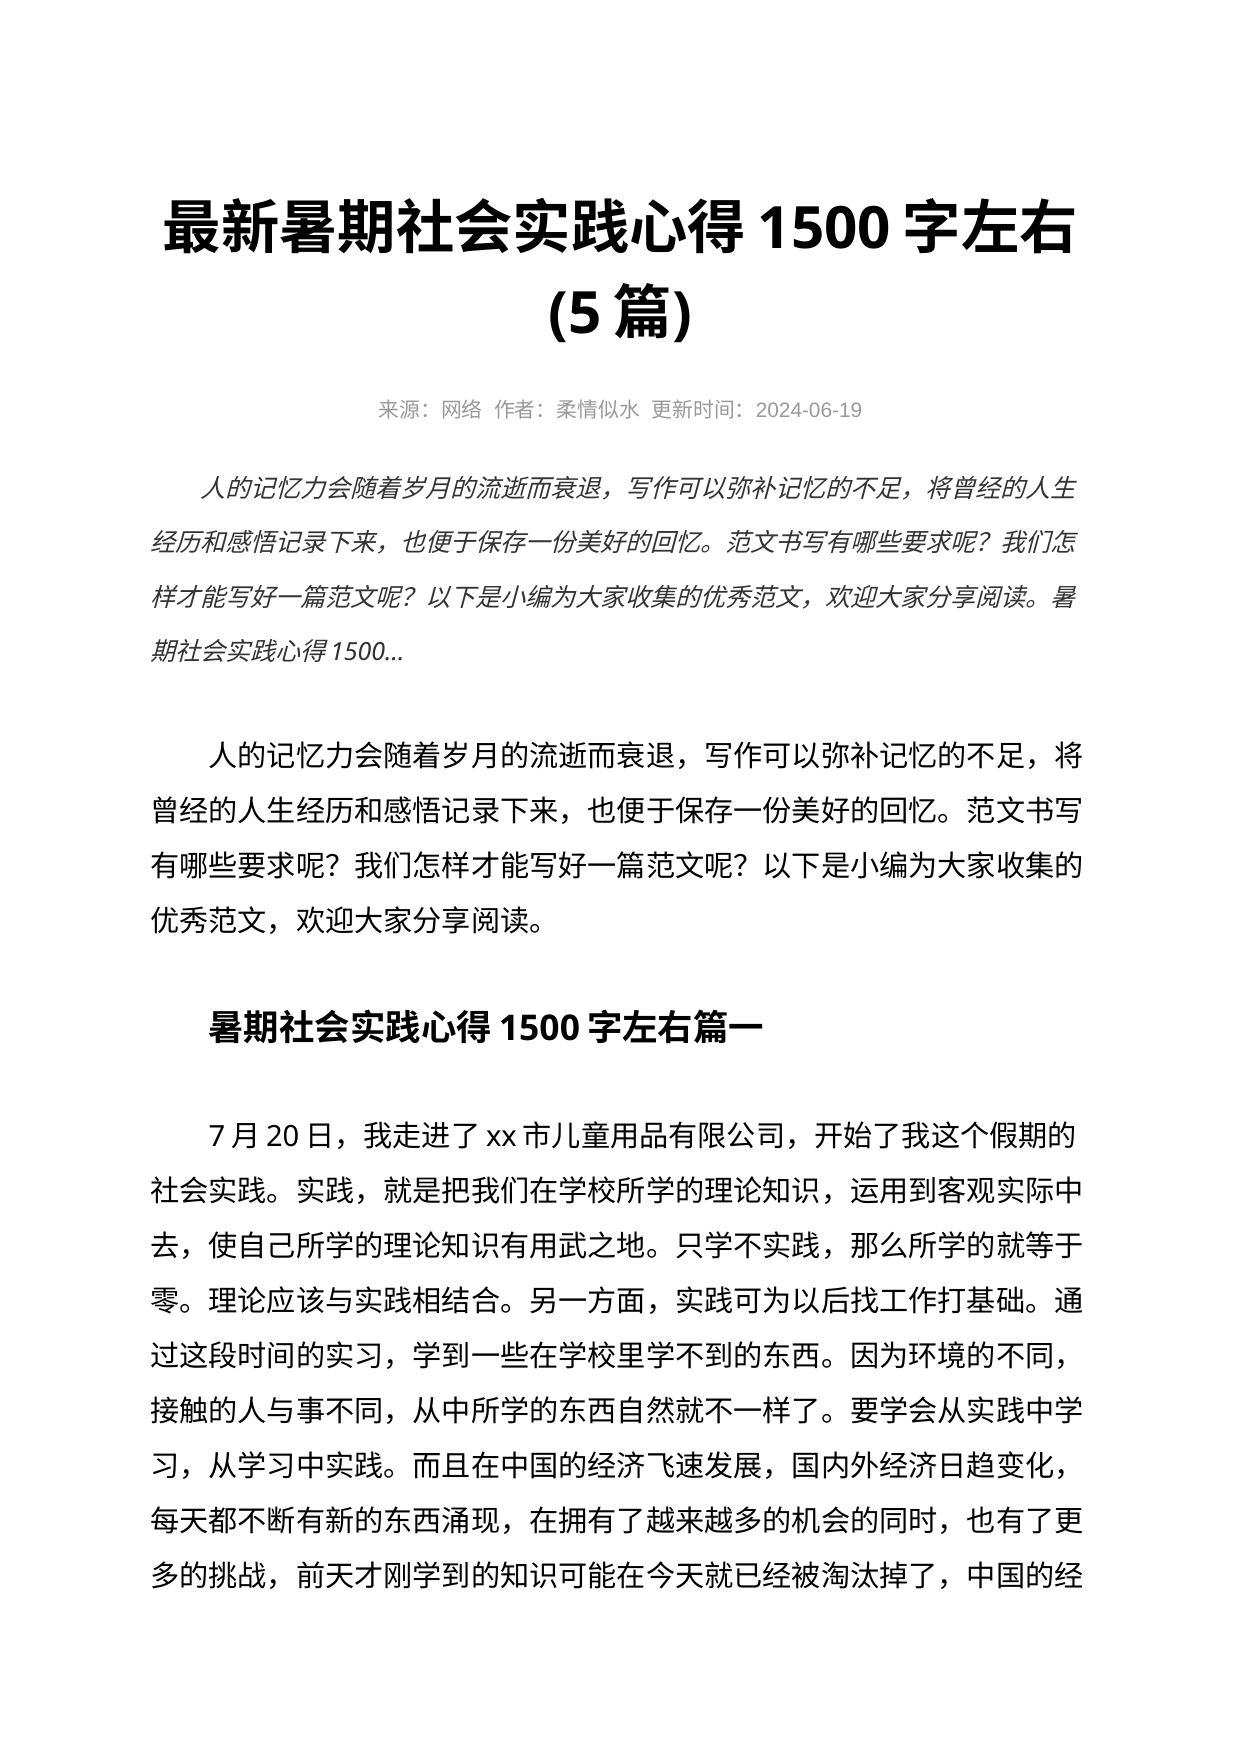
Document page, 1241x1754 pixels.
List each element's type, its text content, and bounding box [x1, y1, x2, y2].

text 来源：网络 作者：柔情似水 更新时间：2024-06-19 [150, 398, 1090, 422]
text 暑期社会实践心得1500字左右篇一 [150, 999, 1090, 1051]
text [150, 1113, 1090, 1594]
text 人的记忆力会随着岁月的流逝而衰退，写作可以弥补记忆的不足，将曾经的人生经历和感悟记录下来，也便于保存一份美好的回忆。范文书写有哪些要求呢？我们怎样才能写好一篇范文呢？以下是小编为大家收集的优秀范文，欢迎大家分享阅读。暑期社会实践心得1500... [150, 468, 1090, 668]
subtitle 最新暑期社会实践心得1500字左右(5篇) [150, 181, 1090, 351]
text 人的记忆力会随着岁月的流逝而衰退，写作可以弥补记忆的不足，将曾经的人生经历和感悟记录下来，也便于保存一份美好的回忆。范文书写有哪些要求呢？我们怎样才能写好一篇范文呢？以下是小编为大家收集的优秀范文，欢迎大家分享阅读。 [150, 733, 1090, 940]
